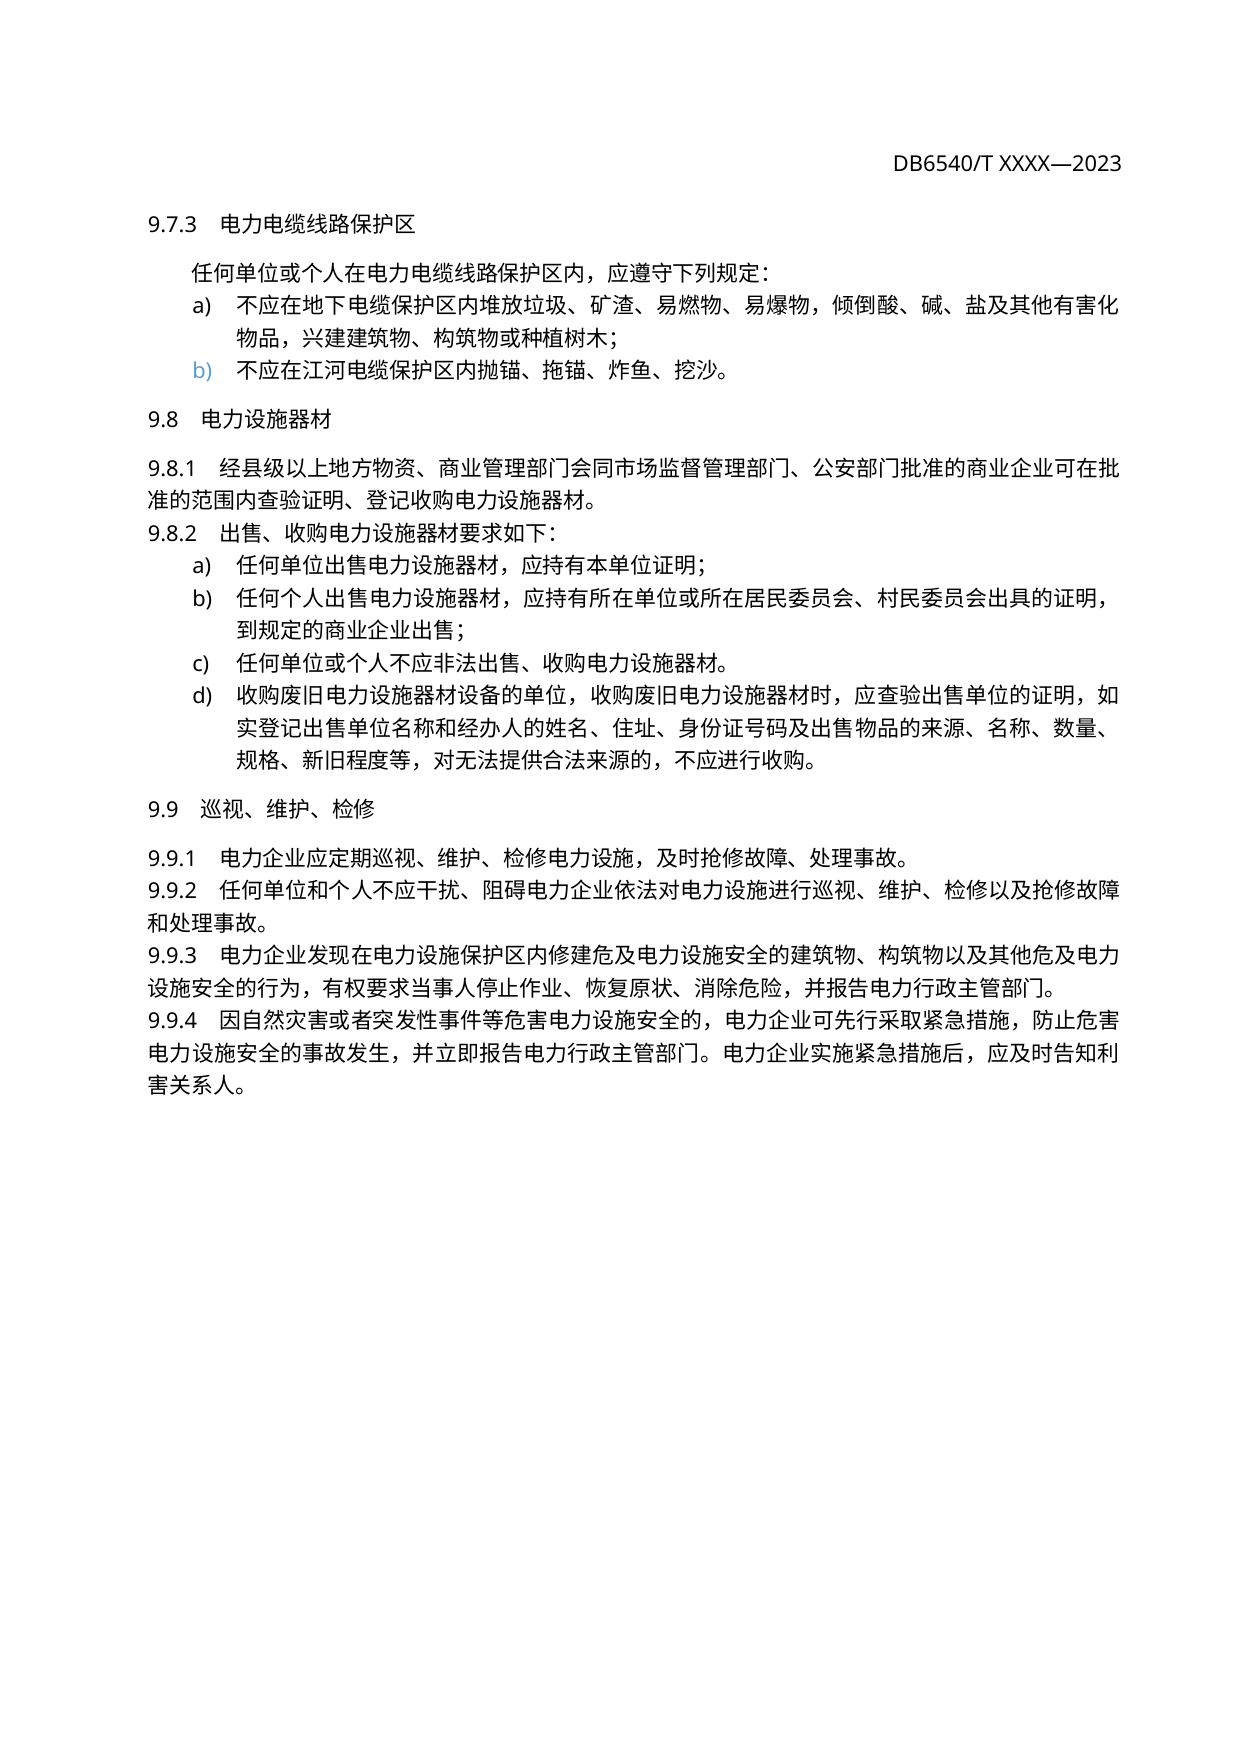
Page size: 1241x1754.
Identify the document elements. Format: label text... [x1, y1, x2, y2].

text 电力设施器材 [148, 402, 1122, 434]
list 不应在江河电缆保护区内抛锚、拖锚、炸鱼、挖沙。 [192, 353, 1122, 386]
text 任何个人出售电力设施器材，应持有所在单位或所在居民委员会、村民委员会出具的证明，到规定的商业企业出售； [192, 581, 1122, 646]
list 任何单位出售电力设施器材，应持有本单位证明； [192, 548, 1122, 581]
text 任何单位和个人不应干扰、阻碍电力企业依法对电力设施进行巡视、维护、检修以及抢修故障和处理事故。 [148, 873, 1122, 938]
text 任何单位或个人不应非法出售、收购电力设施器材。 [192, 646, 1122, 678]
text 电力企业应定期巡视、维护、检修电力设施，及时抢修故障、处理事故。 [148, 841, 1122, 873]
text 巡视、维护、检修 [148, 792, 1122, 824]
text 任何单位或个人在电力电缆线路保护区内，应遵守下列规定： [148, 256, 1122, 288]
text 电力企业发现在电力设施保护区内修建危及电力设施安全的建筑物、构筑物以及其他危及电力设施安全的行为，有权要求当事人停止作业、恢复原状、消除危险，并报告电力行政主管部门。 [148, 938, 1122, 1003]
text 经县级以上地方物资、商业管理部门会同市场监督管理部门、公安部门批准的商业企业可在批准的范围内查验证明、登记收购电力设施器材。 [148, 451, 1122, 516]
list 不应在地下电缆保护区内堆放垃圾、矿渣、易燃物、易爆物，倾倒酸、碱、盐及其他有害化物品，兴建建筑物、构筑物或种植树木； [192, 288, 1122, 353]
text 出售、收购电力设施器材要求如下： [148, 516, 1122, 548]
text 电力电缆线路保护区 [148, 207, 1122, 239]
text 收购废旧电力设施器材设备的单位，收购废旧电力设施器材时，应查验出售单位的证明，如实登记出售单位名称和经办人的姓名、住址、身份证号码及出售物品的来源、名称、数量、规格、新旧程度等，对无法提供合法来源的，不应进行收购。 [192, 678, 1122, 776]
text 因自然灾害或者突发性事件等危害电力设施安全的，电力企业可先行采取紧急措施，防止危害电力设施安全的事故发生，并立即报告电力行政主管部门。电力企业实施紧急措施后，应及时告知利害关系人。 [148, 1003, 1122, 1101]
